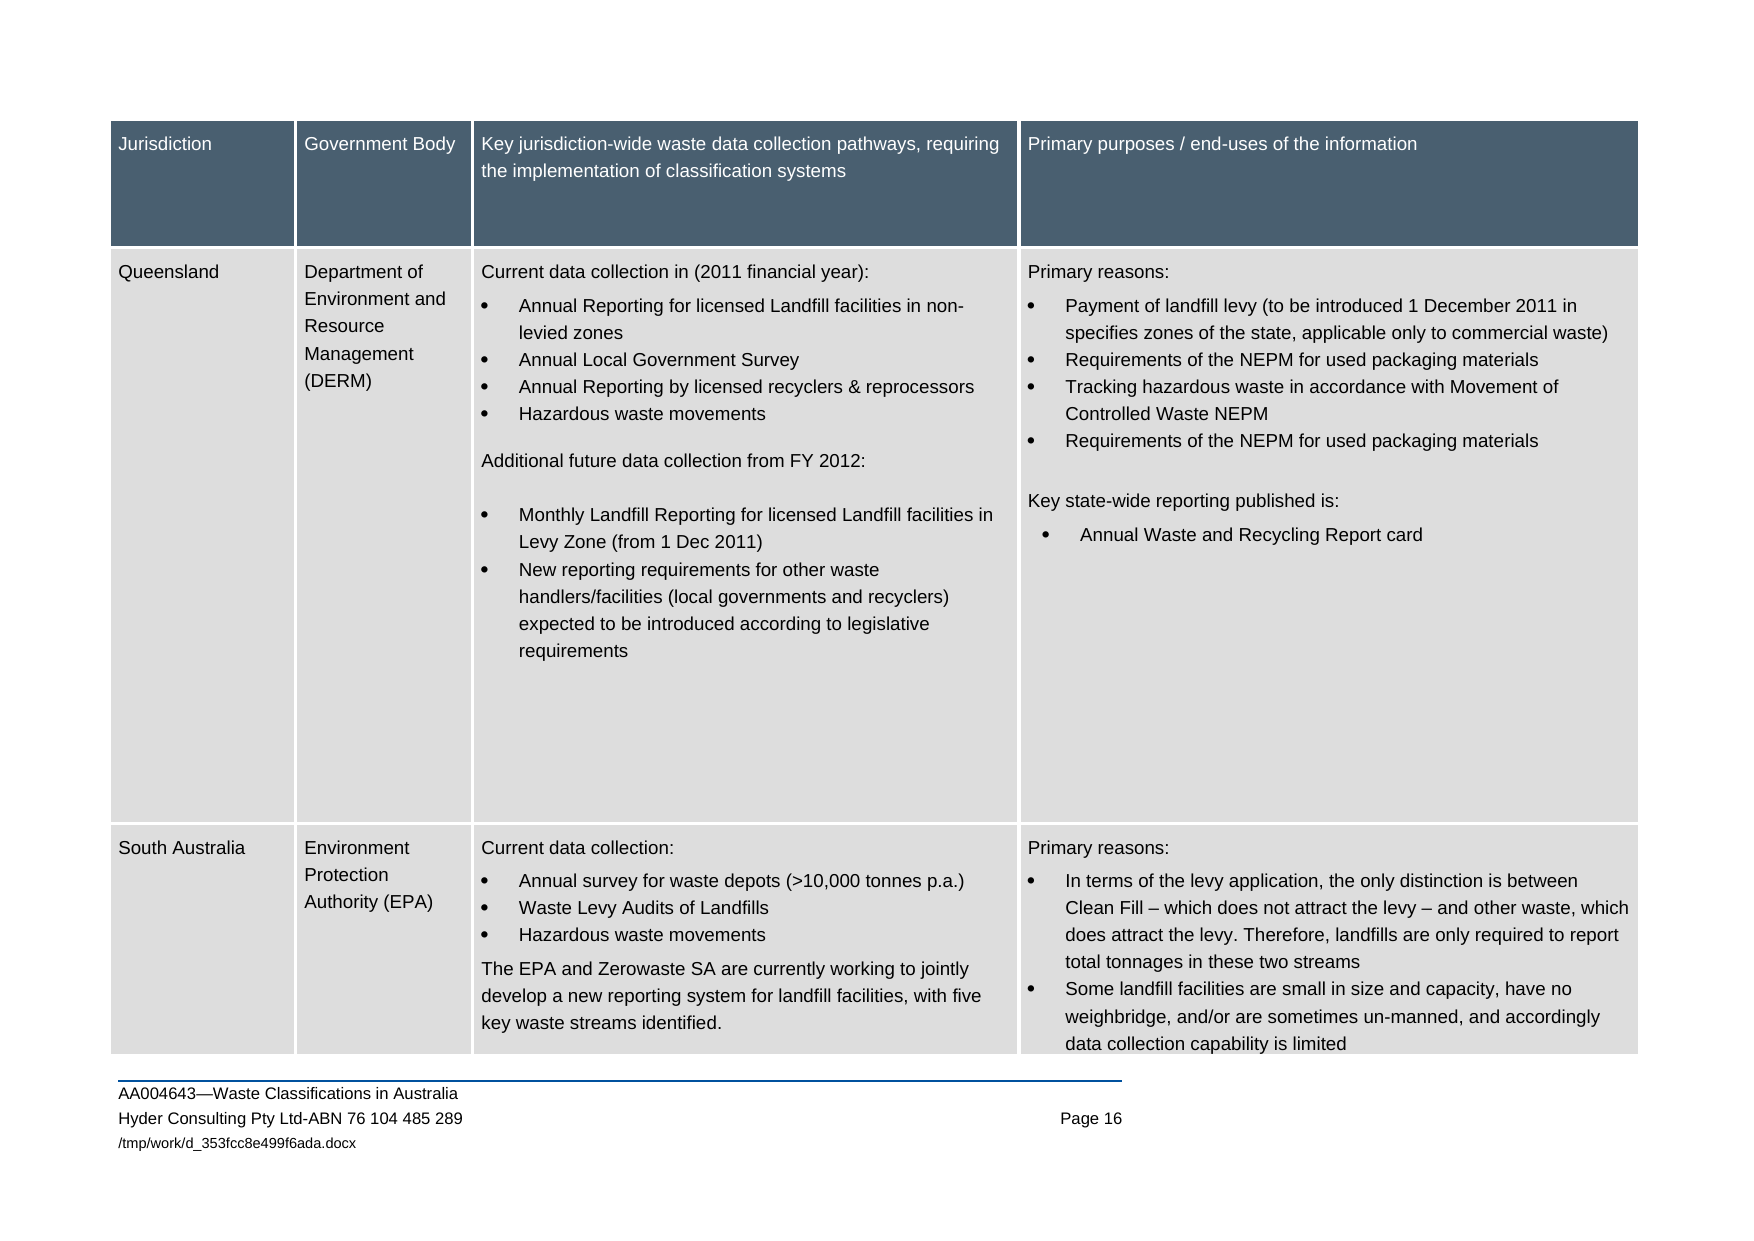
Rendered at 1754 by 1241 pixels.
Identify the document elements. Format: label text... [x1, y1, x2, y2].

table_cell Current data collection in (2011 financial year): Annual Reporting for licensed Landfill facilities in non-levied zones Annual Local Government Survey Annual Reporting by licensed recyclers & reprocessors Hazardous waste movements Additional future data collection from FY 2012: Monthly Landfill Reporting for licensed Landfill facilities in Levy Zone (from 1 Dec 2011) New reporting requirements for other waste handlers/facilities (local governments and recyclers) expected to be introduced according to legislative requirements [474, 249, 1017, 822]
table_cell Queensland [111, 249, 294, 822]
table_cell Primary reasons: Payment of landfill levy (to be introduced 1 December 2011 in specifies zones of the state, applicable only to commercial waste) Requirements of the NEPM for used packaging materials Tracking hazardous waste in accordance with Movement of Controlled Waste NEPM Requirements of the NEPM for used packaging materials Key state-wide reporting published is: Annual Waste and Recycling Report card [1021, 249, 1638, 822]
table_header Jurisdiction [111, 121, 294, 246]
table_cell Department of Environment and Resource Management (DERM) [297, 249, 471, 822]
table_cell South Australia [111, 825, 294, 1054]
table_header Government Body [297, 121, 471, 246]
table_header Primary purposes / end-uses of the information [1021, 121, 1638, 246]
table_cell Environment Protection Authority (EPA) [297, 825, 471, 1054]
table_header Key jurisdiction-wide waste data collection pathways, requiring the implementation of classification systems [474, 121, 1017, 246]
